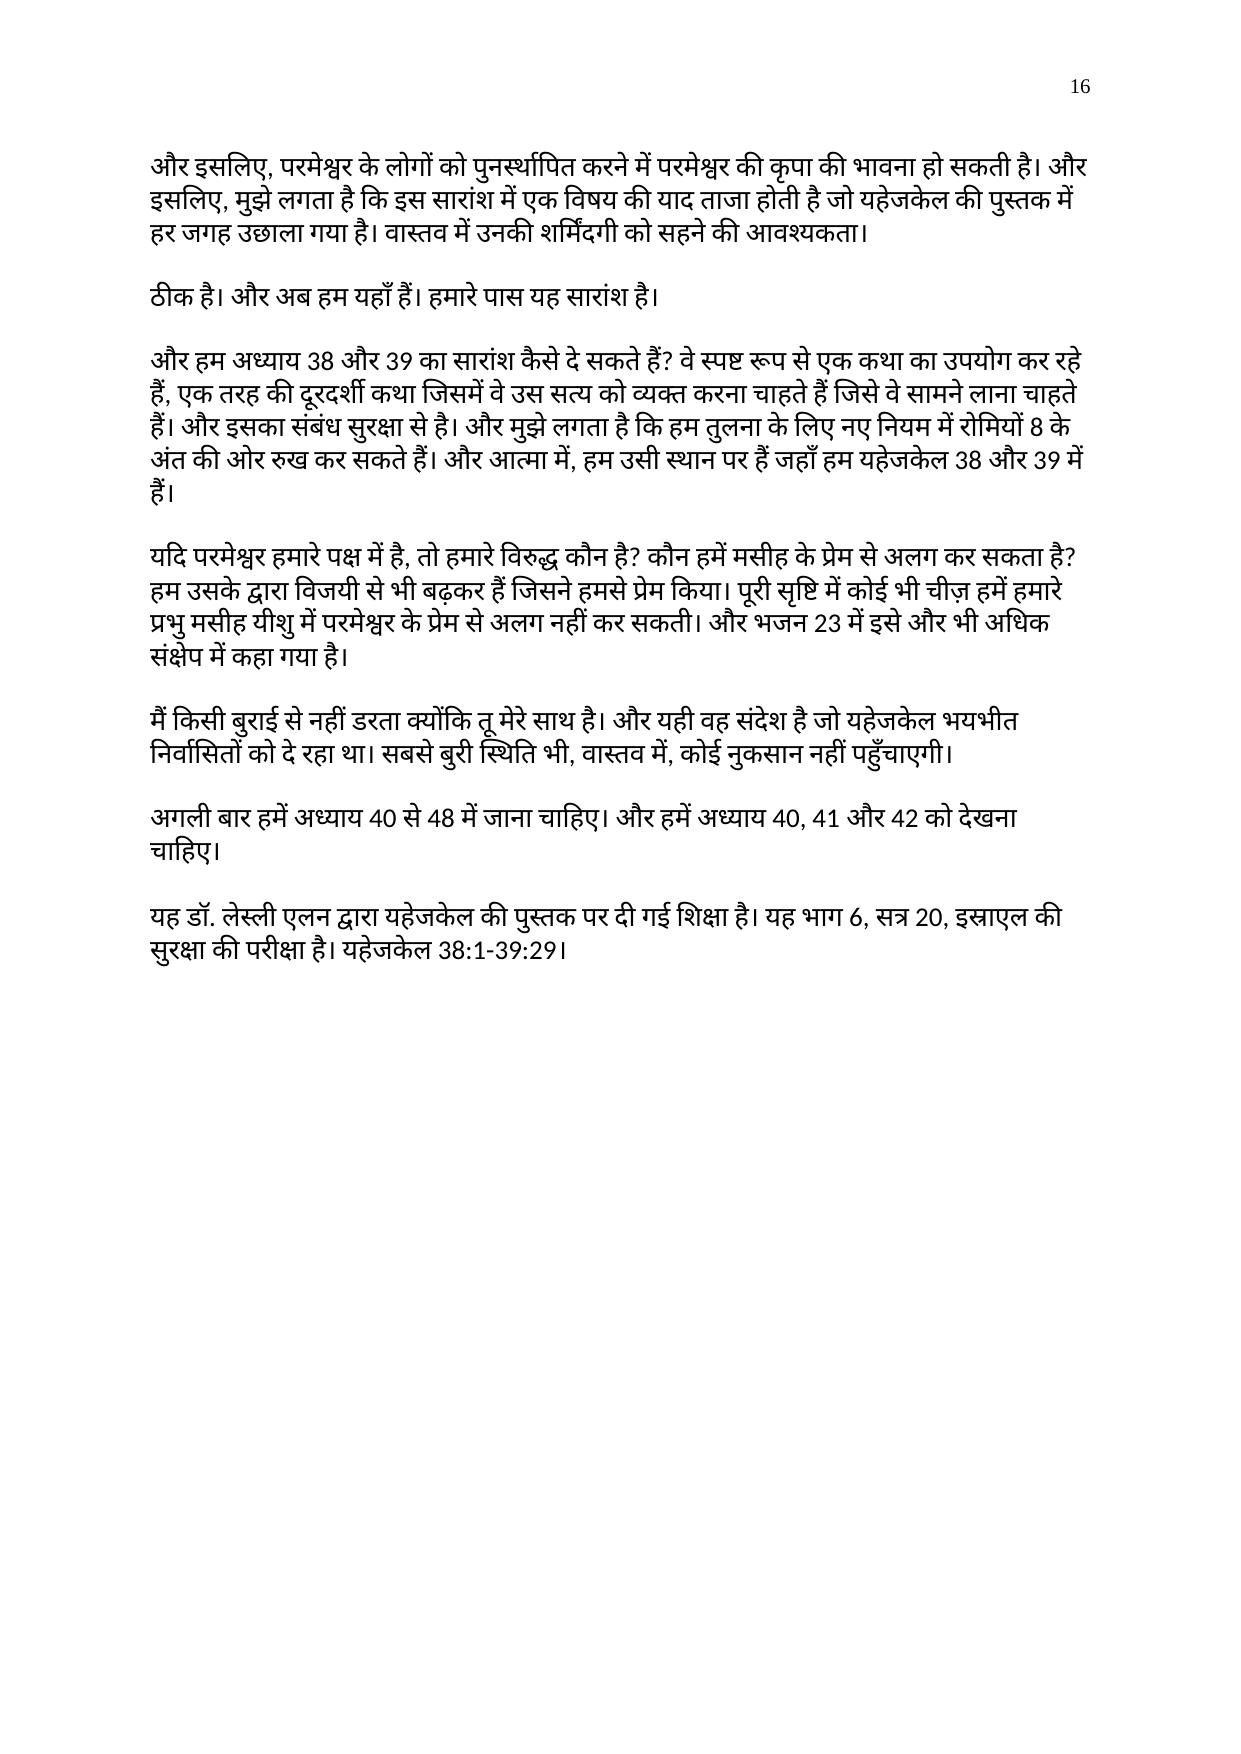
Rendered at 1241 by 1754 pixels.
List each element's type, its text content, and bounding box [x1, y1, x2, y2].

text और इसलिए, परमेश्वर के लोगों को पुनर्स्थापित करने में परमेश्वर की कृपा की भावना हो सकती है। और इसलिए, मुझे लगता है कि इस सारांश में एक विषय की याद ताजा होती है जो यहेजकेल की पुस्तक में हर जगह उछाला गया है। वास्तव में उनकी शर्मिंदगी को सहने की आवश्यकता। [150, 150, 1090, 249]
text अगली बार हमें अध्याय 40 से 48 में जाना चाहिए। और हमें अध्याय 40, 41 और 42 को देखना चाहिए। यह डॉ. लेस्ली एलन द्वारा यहेजकेल की पुस्तक पर दी गई शिक्षा है। यह भाग 6, सत्र 20, इस्राएल की सुरक्षा की परीक्षा है। यहेजकेल 38:1-39:29। [150, 801, 1090, 966]
text यदि परमेश्वर हमारे पक्ष में है, तो हमारे विरुद्ध कौन है? कौन हमें मसीह के प्रेम से अलग कर सकता है? हम उसके द्वारा विजयी से भी बढ़कर हैं जिसने हमसे प्रेम किया। पूरी सृष्टि में कोई भी चीज़ हमें हमारे प्रभु मसीह यीशु में परमेश्वर के प्रेम से अलग नहीं कर सकती। और भजन 23 में इसे और भी अधिक संक्षेप में कहा गया है। [150, 541, 1090, 673]
text ठीक है। और अब हम यहाँ हैं। हमारे पास यह सारांश है। [150, 280, 1090, 313]
text मैं किसी बुराई से नहीं डरता क्योंकि तू मेरे साथ है। और यही वह संदेश है जो यहेजकेल भयभीत निर्वासितों को दे रहा था। सबसे बुरी स्थिति भी, वास्तव में, कोई नुकसान नहीं पहुँचाएगी। [150, 704, 1090, 770]
text और हम अध्याय 38 और 39 का सारांश कैसे दे सकते हैं? वे स्पष्ट रूप से एक कथा का उपयोग कर रहे हैं, एक तरह की दूरदर्शी कथा जिसमें वे उस सत्य को व्यक्त करना चाहते हैं जिसे वे सामने लाना चाहते हैं। और इसका संबंध सुरक्षा से है। और मुझे लगता है कि हम तुलना के लिए नए नियम में रोमियों 8 के अंत की ओर रुख कर सकते हैं। और आत्मा में, हम उसी स्थान पर हैं जहाँ हम यहेजकेल 38 और 39 में हैं। [150, 344, 1090, 509]
